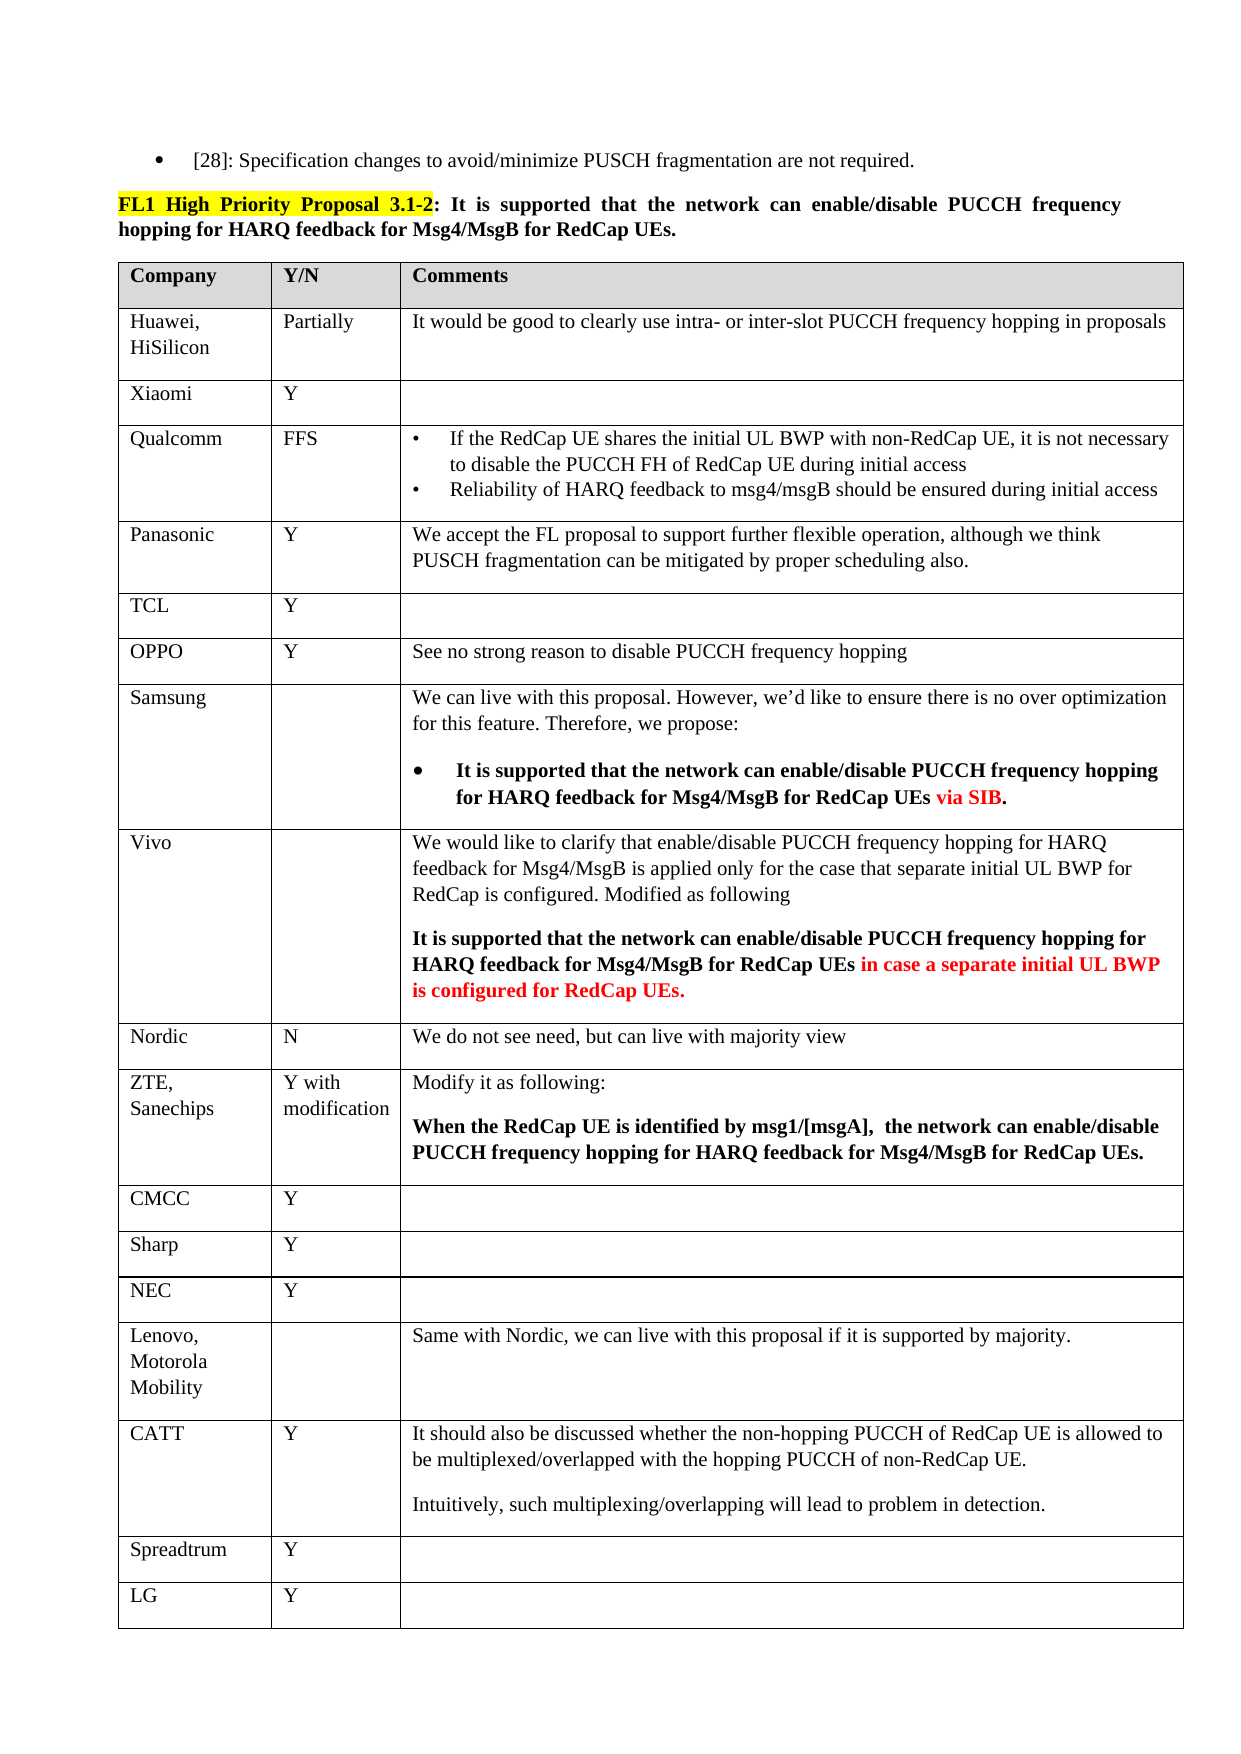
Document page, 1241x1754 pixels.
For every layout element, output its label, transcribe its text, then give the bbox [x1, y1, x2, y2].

table_cell Spreadtrum [119, 1537, 271, 1582]
table_cell OPPO [119, 639, 271, 684]
list [28]: Specification changes to avoid/minimize PUSCH fragmentation are not required. [156, 147, 1122, 172]
table_cell [272, 830, 400, 1023]
table_cell [401, 1537, 1183, 1582]
table_cell Y [272, 594, 400, 638]
table_cell Panasonic [119, 522, 271, 592]
table_header Comments [401, 263, 1183, 308]
table_cell We can live with this proposal. However, we’d like to ensure there is no over optimization for this feature. Therefore, we propose: It is supported that the network can enable/disable PUCCH frequency hopping for HARQ feedback for Msg4/MsgB for RedCap UEs via SIB. [401, 685, 1183, 829]
table_cell Lenovo, Motorola Mobility [119, 1323, 271, 1420]
table_cell See no strong reason to disable PUCCH frequency hopping [401, 639, 1183, 684]
table_cell Xiaomi [119, 381, 271, 425]
table_cell NEC [119, 1278, 271, 1322]
table_cell It would be good to clearly use intra- or inter-slot PUCCH frequency hopping in proposals [401, 309, 1183, 379]
table_header Y/N [272, 263, 400, 308]
table_cell FFS [272, 426, 400, 521]
table_cell Qualcomm [119, 426, 271, 521]
table_cell Modify it as following: When the RedCap UE is identified by msg1/[msgA], the network can enable/disable PUCCH frequency hopping for HARQ feedback for Msg4/MsgB for RedCap UEs. [401, 1070, 1183, 1185]
table_cell [401, 1186, 1183, 1231]
table_cell [401, 1583, 1183, 1628]
table_cell We would like to clarify that enable/disable PUCCH frequency hopping for HARQ feedback for Msg4/MsgB is applied only for the case that separate initial UL BWP for RedCap is configured. Modified as following It is supported that the network can enable/disable PUCCH frequency hopping for HARQ feedback for Msg4/MsgB for RedCap UEs in case a separate initial UL BWP is configured for RedCap UEs. [401, 830, 1183, 1023]
table_cell Partially [272, 309, 400, 379]
table_cell Vivo [119, 830, 271, 1023]
table_cell Y [272, 1583, 400, 1628]
text FL1 High Priority Proposal 3.1-2: It is supported that the network can enable/disable PUCCH frequency hopping for HARQ feedback for Msg4/MsgB for RedCap UEs. [118, 191, 1122, 241]
table_cell [272, 1323, 400, 1420]
table_cell Y [272, 1232, 400, 1276]
table_cell TCL [119, 594, 271, 638]
table_cell CMCC [119, 1186, 271, 1231]
table_cell [401, 381, 1183, 425]
table_cell Y [272, 1186, 400, 1231]
table_cell Y [272, 1537, 400, 1582]
table_cell LG [119, 1583, 271, 1628]
table_cell Sharp [119, 1232, 271, 1276]
table_cell We do not see need, but can live with majority view [401, 1024, 1183, 1069]
table_cell Huawei, HiSilicon [119, 309, 271, 379]
table_cell [272, 685, 400, 829]
table_cell CATT [119, 1421, 271, 1536]
table_cell We accept the FL proposal to support further flexible operation, although we think PUSCH fragmentation can be mitigated by proper scheduling also. [401, 522, 1183, 592]
table_cell It should also be discussed whether the non-hopping PUCCH of RedCap UE is allowed to be multiplexed/overlapped with the hopping PUCCH of non-RedCap UE. Intuitively, such multiplexing/overlapping will lead to problem in detection. [401, 1421, 1183, 1536]
table_cell Nordic [119, 1024, 271, 1069]
table_header Company [119, 263, 271, 308]
table_cell Y with modification [272, 1070, 400, 1185]
table_cell Y [272, 522, 400, 592]
table_cell [401, 1232, 1183, 1276]
table_cell Samsung [119, 685, 271, 829]
table_cell N [272, 1024, 400, 1069]
table_cell ZTE, Sanechips [119, 1070, 271, 1185]
table_cell Same with Nordic, we can live with this proposal if it is supported by majority. [401, 1323, 1183, 1420]
table_cell If the RedCap UE shares the initial UL BWP with non-RedCap UE, it is not necessary to disable the PUCCH FH of RedCap UE during initial access Reliability of HARQ feedback to msg4/msgB should be ensured during initial access [401, 426, 1183, 521]
table_cell [401, 1278, 1183, 1322]
table_cell [401, 594, 1183, 638]
table_cell Y [272, 381, 400, 425]
table_cell Y [272, 639, 400, 684]
table_cell Y [272, 1278, 400, 1322]
table_cell Y [272, 1421, 400, 1536]
